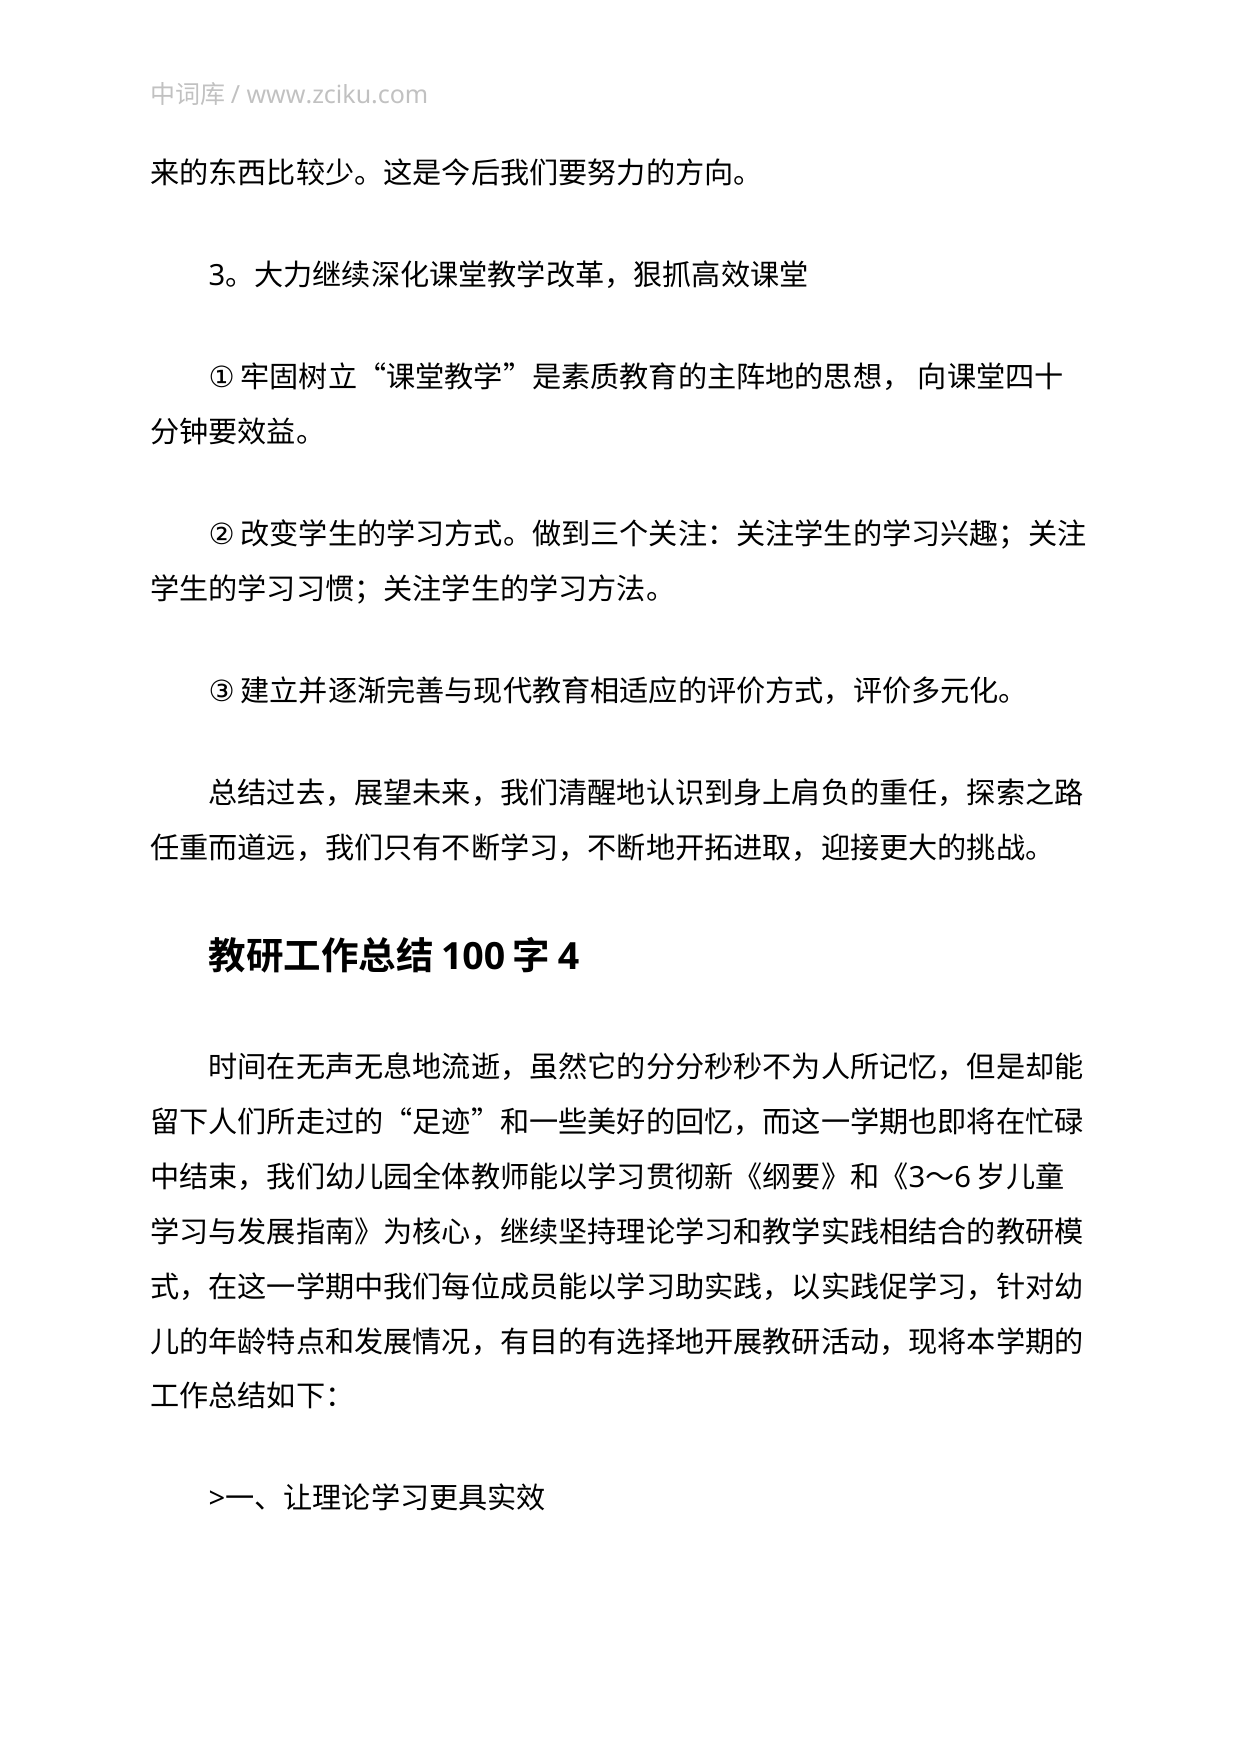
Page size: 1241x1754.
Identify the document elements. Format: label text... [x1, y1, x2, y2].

text 时间在无声无息地流逝，虽然它的分分秒秒不为人所记忆，但是却能留下人们所走过的“足迹”和一些美好的回忆，而这一学期也即将在忙碌中结束，我们幼儿园全体教师能以学习贯彻新《纲要》和《3～6岁儿童学习与发展指南》为核心，继续坚持理论学习和教学实践相结合的教研模式，在这一学期中我们每位成员能以学习助实践，以实践促学习，针对幼儿的年龄特点和发展情况，有目的有选择地开展教研活动，现将本学期的工作总结如下： [150, 1043, 1090, 1415]
text 教研工作总结100字4 [150, 926, 1090, 980]
text ②改变学生的学习方式。做到三个关注：关注学生的学习兴趣；关注学生的学习习惯；关注学生的学习方法。 [150, 511, 1090, 608]
text ③建立并逐渐完善与现代教育相适应的评价方式，评价多元化。 [150, 667, 1090, 710]
text 3。大力继续深化课堂教学改革，狠抓高效课堂 [150, 252, 1090, 294]
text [150, 150, 1090, 192]
text ①牢固树立“课堂教学”是素质教育的主阵地的思想， 向课堂四十分钟要效益。 [150, 354, 1090, 451]
text 总结过去，展望未来，我们清醒地认识到身上肩负的重任，探索之路任重而道远，我们只有不断学习，不断地开拓进取，迎接更大的挑战。 [150, 769, 1090, 866]
text >一、让理论学习更具实效 [150, 1475, 1090, 1517]
